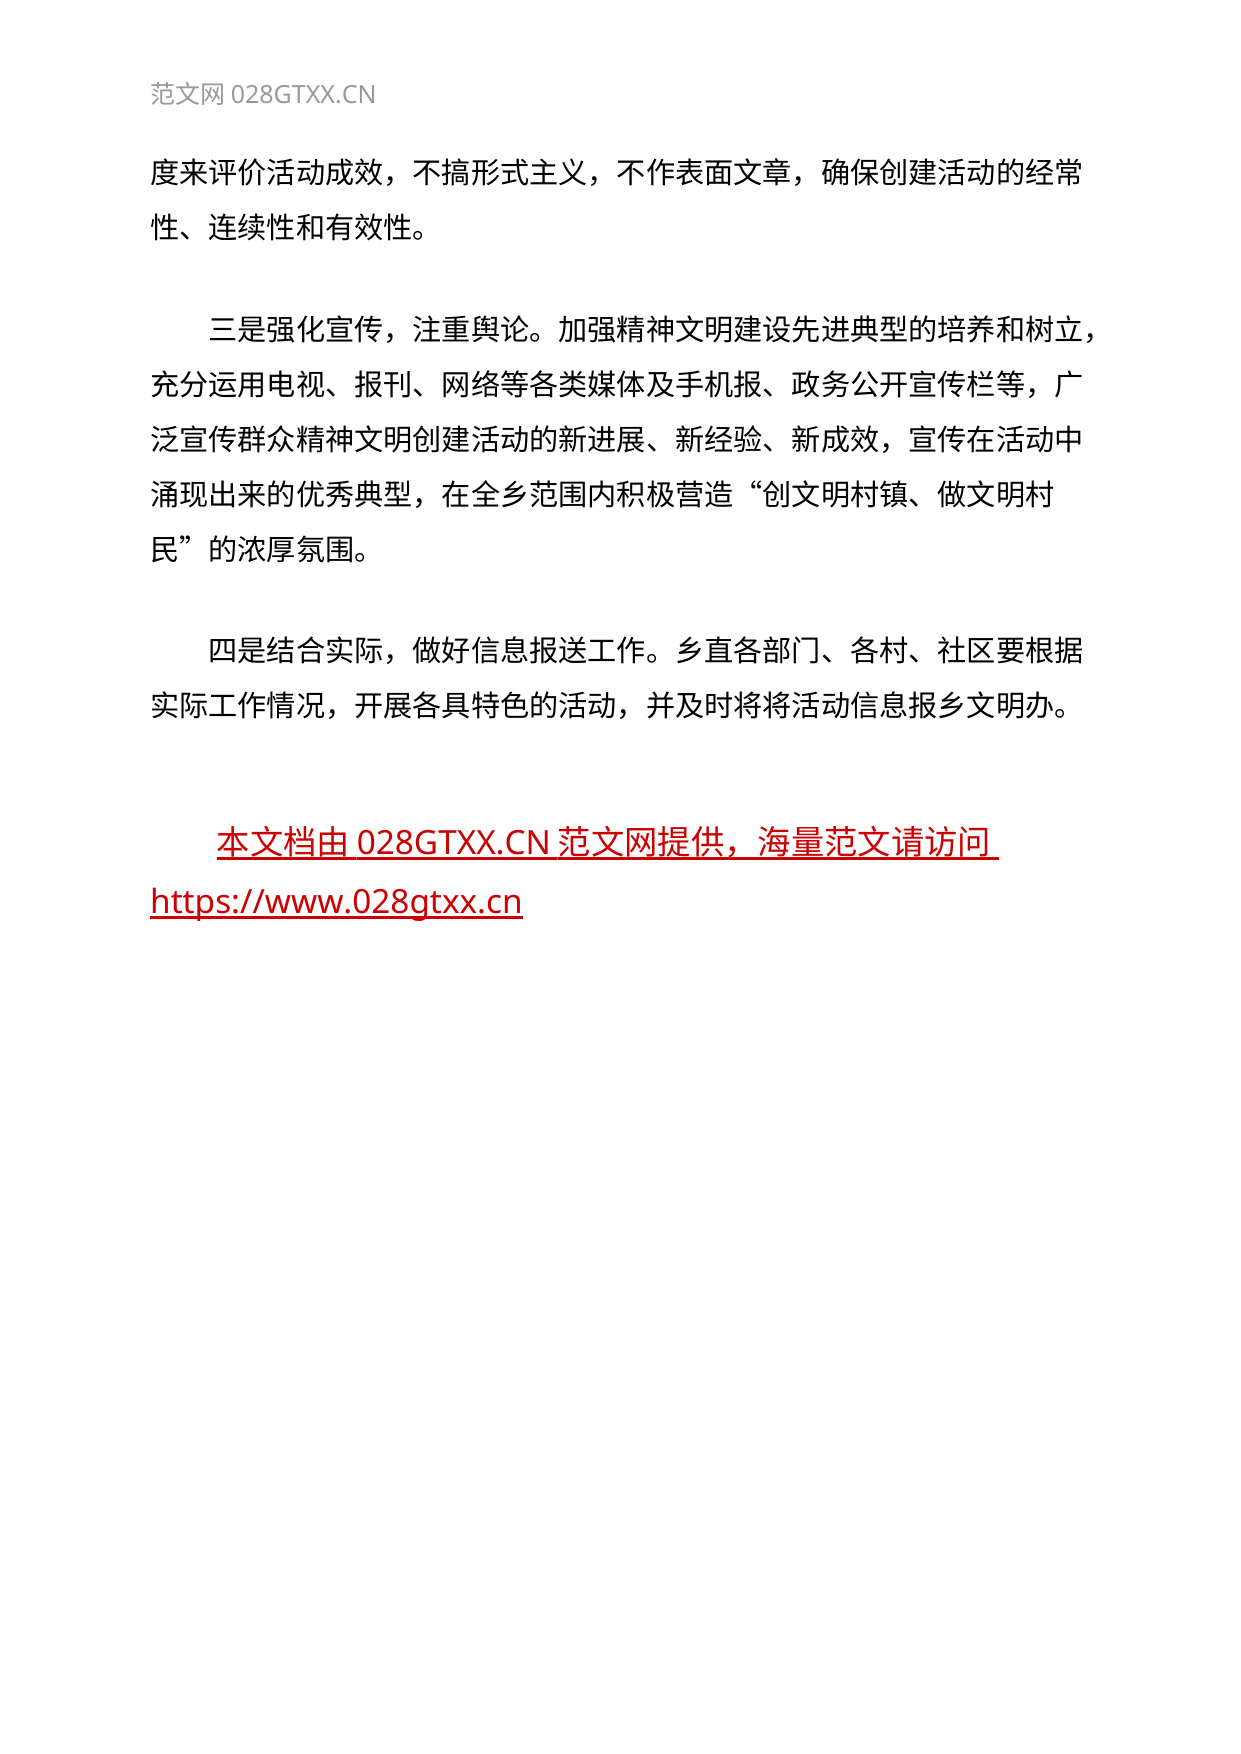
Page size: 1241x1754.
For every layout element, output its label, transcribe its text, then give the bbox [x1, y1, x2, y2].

text 四是结合实际，做好信息报送工作。乡直各部门、各村、社区要根据实际工作情况，开展各具特色的活动，并及时将将活动信息报乡文明办。 [150, 628, 1090, 725]
text 本文档由028GTXX.CN范文网提供，海量范文请访问 https://www.028gtxx.cn [150, 816, 1090, 923]
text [150, 150, 1090, 247]
text 三是强化宣传，注重舆论。加强精神文明建设先进典型的培养和树立，充分运用电视、报刊、网络等各类媒体及手机报、政务公开宣传栏等，广泛宣传群众精神文明创建活动的新进展、新经验、新成效，宣传在活动中涌现出来的优秀典型，在全乡范围内积极营造“创文明村镇、做文明村民”的浓厚氛围。 [150, 307, 1090, 568]
